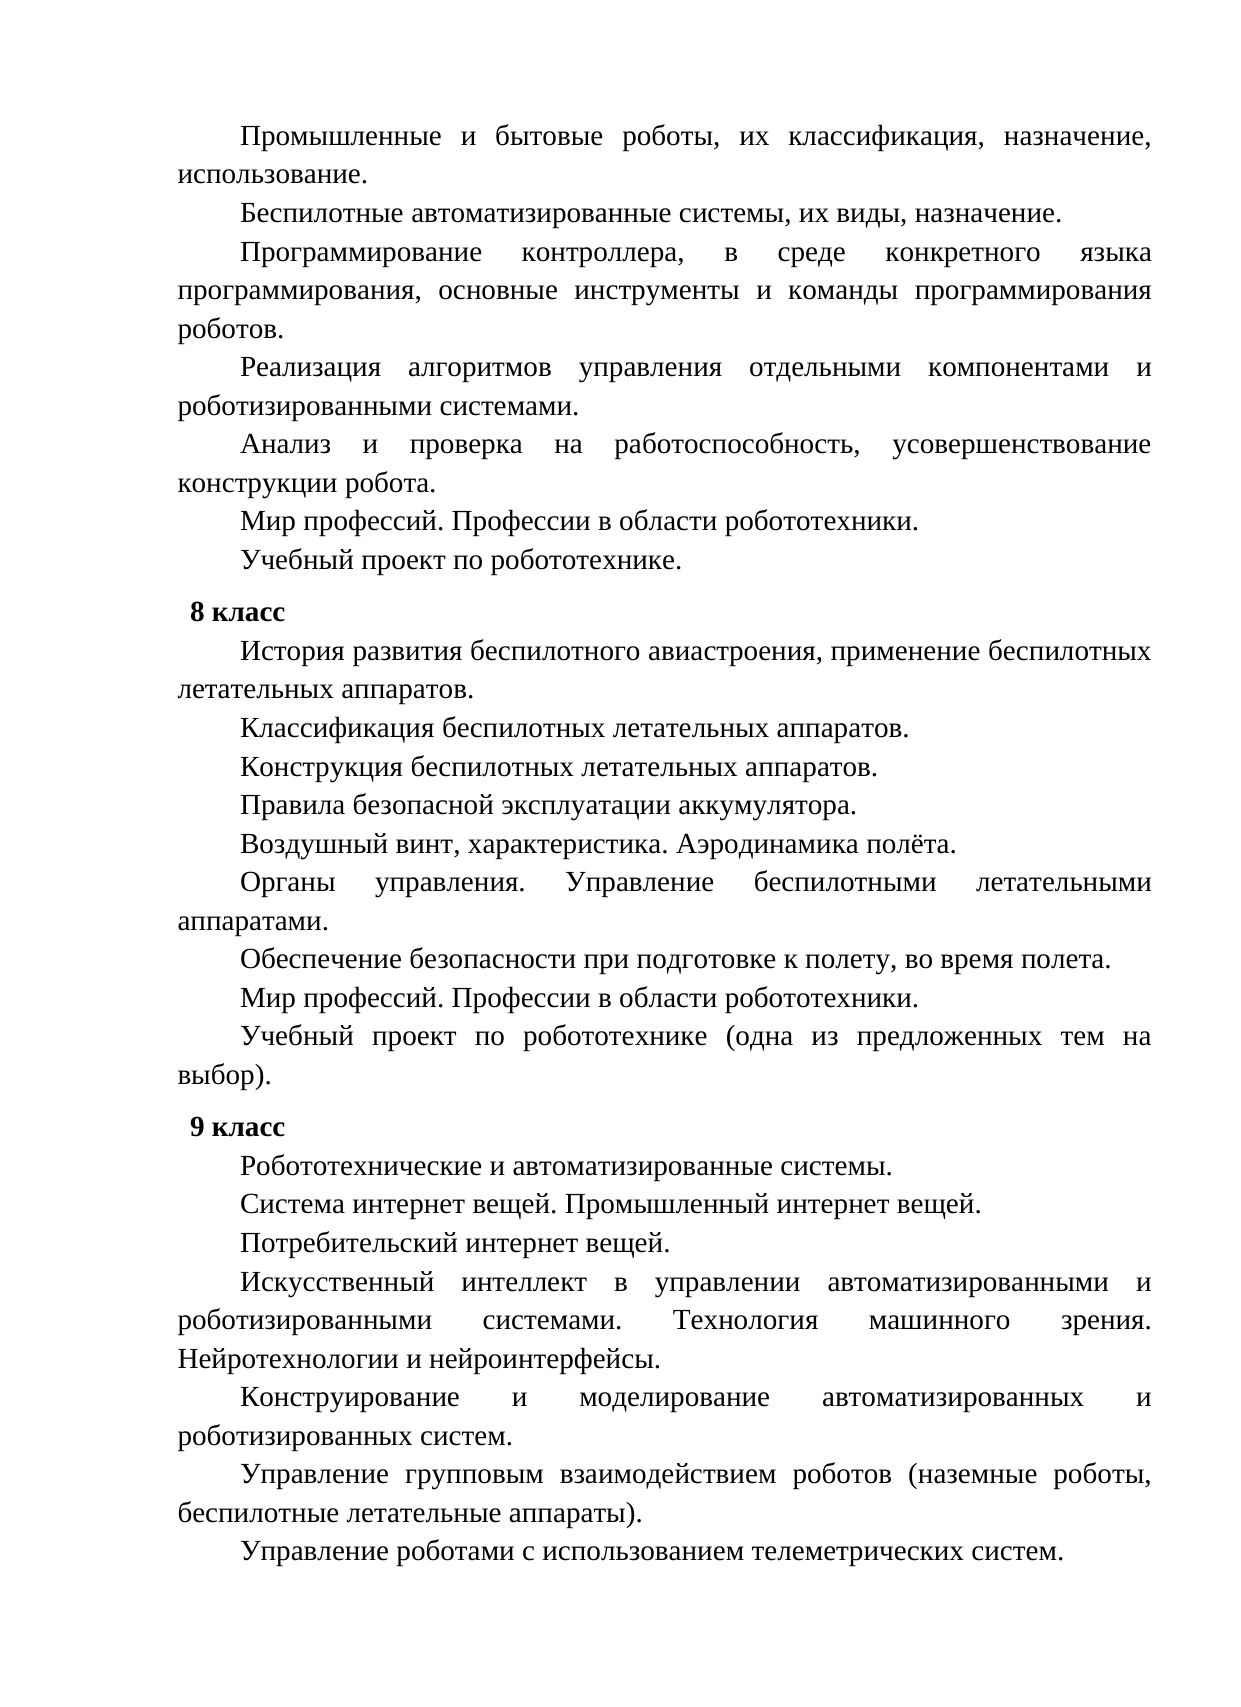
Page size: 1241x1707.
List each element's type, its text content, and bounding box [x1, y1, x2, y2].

text Управление групповым взаимодействием роботов (наземные роботы, беспилотные летательные аппараты). [177, 1456, 1152, 1528]
text Мир профессий. Профессии в области робототехники. [177, 980, 1152, 1013]
text Робототехнические и автоматизированные системы. [177, 1148, 1152, 1182]
text Классификация беспилотных летательных аппаратов. [177, 710, 1152, 744]
text Искусственный интеллект в управлении автоматизированными и роботизированными системами. Технология машинного зрения. Нейротехнологии и нейроинтерфейсы. [177, 1264, 1152, 1374]
text Конструирование и моделирование автоматизированных и роботизированных систем. [177, 1379, 1152, 1451]
text Правила безопасной эксплуатации аккумулятора. [177, 787, 1152, 821]
text Система интернет вещей. Промышленный интернет вещей. [177, 1187, 1152, 1220]
text Потребительский интернет вещей. [177, 1225, 1152, 1259]
text Конструкция беспилотных летательных аппаратов. [177, 749, 1152, 782]
text Мир профессий. Профессии в области робототехники. [177, 503, 1152, 537]
text Программирование контроллера, в среде конкретного языка программирования, основные инструменты и команды программирования роботов. [177, 234, 1152, 344]
text Учебный проект по робототехнике. [177, 542, 1152, 576]
text Беспилотные автоматизированные системы, их виды, назначение. [177, 195, 1152, 229]
text Обеспечение безопасности при подготовке к полету, во время полета. [177, 941, 1152, 975]
text История развития беспилотного авиастроения, применение беспилотных летательных аппаратов. [177, 633, 1152, 705]
text 8 класс [190, 594, 1152, 628]
text Управление роботами с использованием телеметрических систем. [177, 1533, 1152, 1567]
text Анализ и проверка на работоспособность, усовершенствование конструкции робота. [177, 426, 1152, 498]
text Реализация алгоритмов управления отдельными компонентами и роботизированными системами. [177, 349, 1152, 421]
text Промышленные и бытовые роботы, их классификация, назначение, использование. [177, 118, 1152, 190]
text 9 класс [190, 1109, 1152, 1143]
text Учебный проект по робототехнике (одна из предложенных тем на выбор). [177, 1018, 1152, 1091]
text Органы управления. Управление беспилотными летательными аппаратами. [177, 864, 1152, 936]
text Воздушный винт, характеристика. Аэродинамика полёта. [177, 826, 1152, 859]
